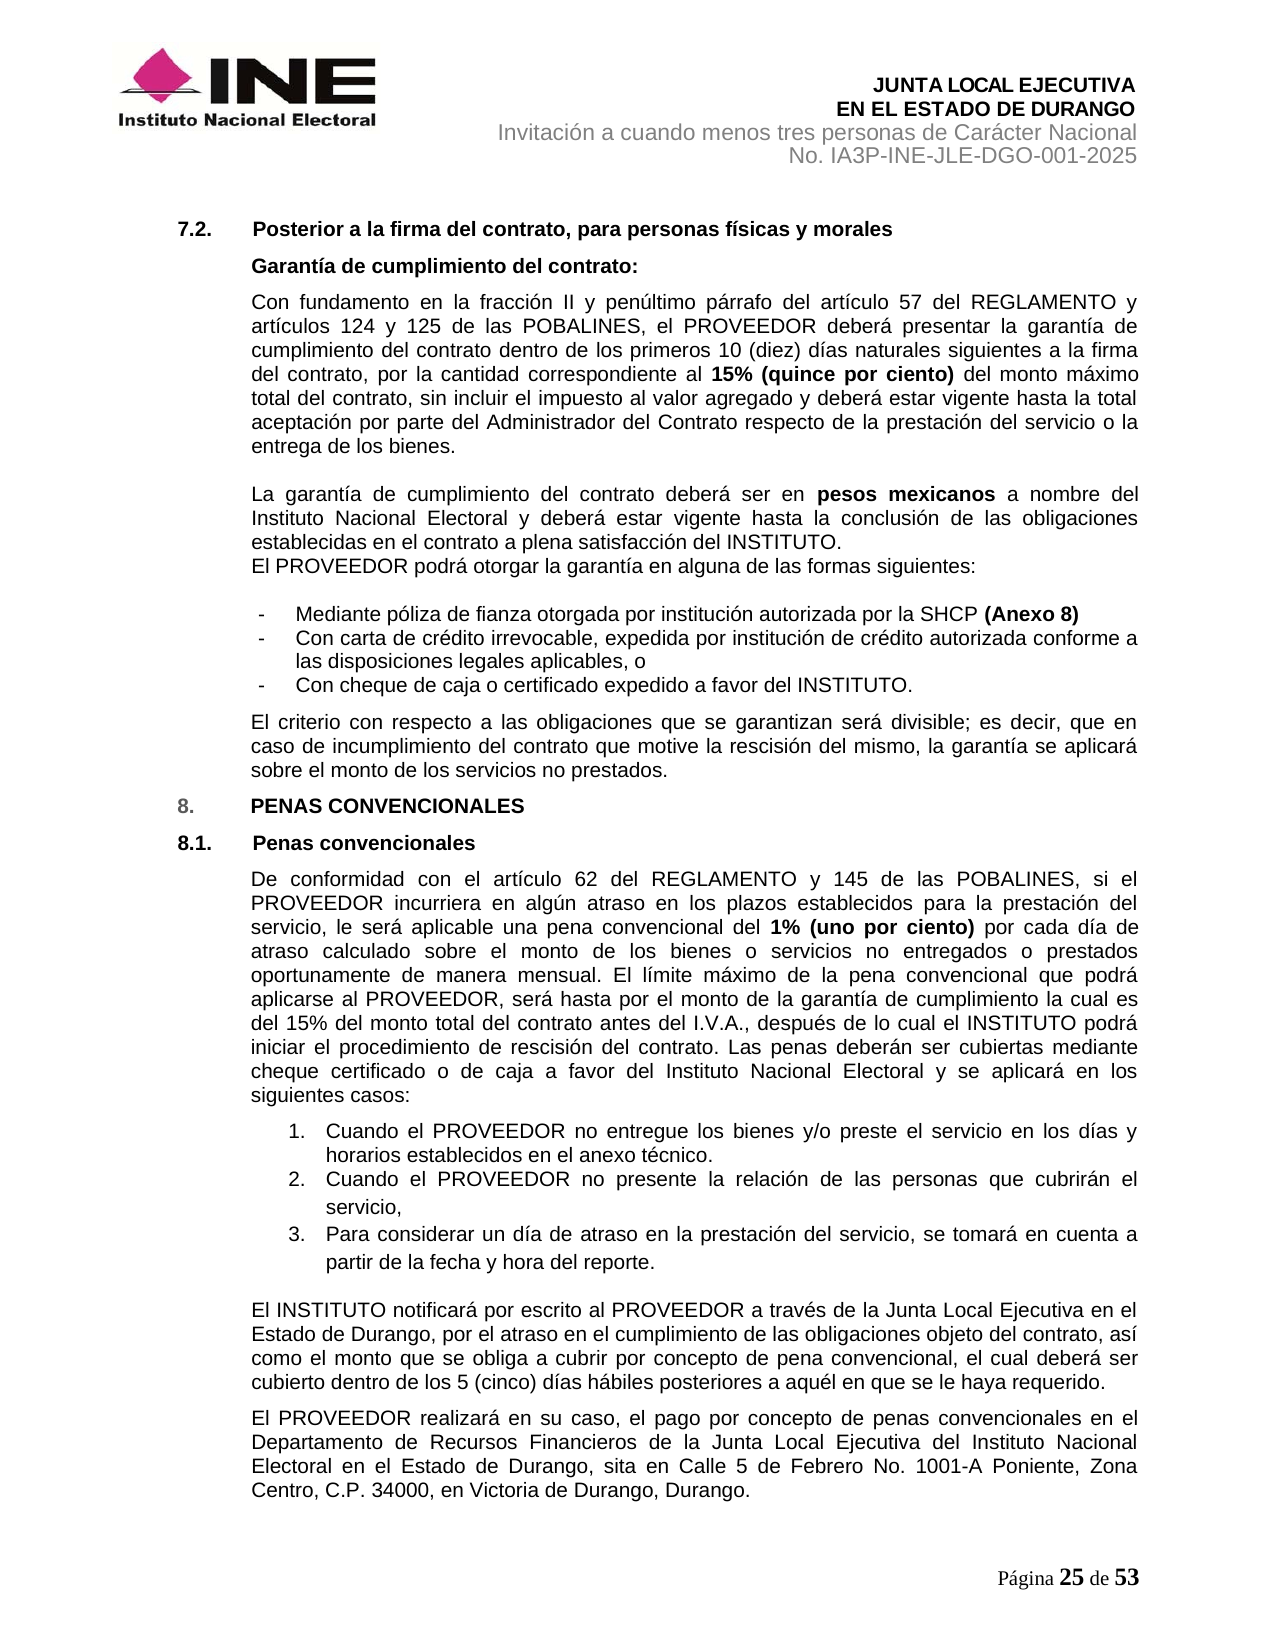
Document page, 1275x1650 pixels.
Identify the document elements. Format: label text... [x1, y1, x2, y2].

subtitle Penas convencionales [177, 831, 1139, 854]
list El PROVEEDOR realizará en su caso, el pago por concepto de penas convencionales en el Departamento de Recursos Financieros de la Junta Local Ejecutiva del Instituto Nacional Electoral en el Estado de Durango, sita en Calle 5 de Febrero No. 1001-A Poniente, Zona Centro, C.P. 34000, en Victoria de Durango, Durango. [251, 1406, 1139, 1502]
text Garantía de cumplimiento del contrato: [177, 253, 1139, 277]
list De conformidad con el artículo 62 del REGLAMENTO y 145 de las POBALINES, si el PROVEEDOR incurriera en algún atraso en los plazos establecidos para la prestación del servicio, le será aplicable una pena convencional del 1% (uno por ciento) por cada día de atraso calculado sobre el monto de los bienes o servicios no entregados o prestados oportunamente de manera mensual. El límite máximo de la pena convencional que podrá aplicarse al PROVEEDOR, será hasta por el monto de la garantía de cumplimiento la cual es del 15% del monto total del contrato antes del I.V.A., después de lo cual el INSTITUTO podrá iniciar el procedimiento de rescisión del contrato. Las penas deberán ser cubiertas mediante cheque certificado o de caja a favor del Instituto Nacional Electoral y se aplicará en los siguientes casos: [251, 867, 1139, 1107]
list Mediante póliza de fianza otorgada por institución autorizada por la SHCP (Anexo 8) [258, 601, 1139, 625]
picture [111, 42, 380, 134]
text Con fundamento en la fracción II y penúltimo párrafo del artículo 57 del REGLAMENTO y artículos 124 y 125 de las POBALINES, el PROVEEDOR deberá presentar la garantía de cumplimiento del contrato dentro de los primeros 10 (diez) días naturales siguientes a la firma del contrato, por la cantidad correspondiente al 15% (quince por ciento) del monto máximo total del contrato, sin incluir el impuesto al valor agregado y deberá estar vigente hasta la total aceptación por parte del Administrador del Contrato respecto de la prestación del servicio o la entrega de los bienes. [251, 290, 1139, 458]
list Con cheque de caja o certificado expedido a favor del INSTITUTO. [258, 673, 1139, 697]
text La garantía de cumplimiento del contrato deberá ser en pesos mexicanos a nombre del Instituto Nacional Electoral y deberá estar vigente hasta la conclusión de las obligaciones establecidas en el contrato a plena satisfacción del INSTITUTO. [251, 482, 1139, 553]
subtitle PENAS CONVENCIONALES [177, 794, 1139, 818]
text El criterio con respecto a las obligaciones que se garantizan será divisible; es decir, que en caso de incumplimiento del contrato que motive la rescisión del mismo, la garantía se aplicará sobre el monto de los servicios no prestados. [251, 710, 1139, 782]
list Cuando el PROVEEDOR no presente la relación de las personas que cubrirán el servicio, [288, 1167, 1139, 1218]
list Cuando el PROVEEDOR no entregue los bienes y/o preste el servicio en los días y horarios establecidos en el anexo técnico. [288, 1119, 1139, 1167]
subtitle Posterior a la firma del contrato, para personas físicas y morales [177, 217, 1139, 241]
list Con carta de crédito irrevocable, expedida por institución de crédito autorizada conforme a las disposiciones legales aplicables, o [258, 625, 1139, 673]
list Para considerar un día de atraso en la prestación del servicio, se tomará en cuenta a partir de la fecha y hora del reporte. [288, 1222, 1139, 1273]
text El INSTITUTO notificará por escrito al PROVEEDOR a través de la Junta Local Ejecutiva en el Estado de Durango, por el atraso en el cumplimiento de las obligaciones objeto del contrato, así como el monto que se obliga a cubrir por concepto de pena convencional, el cual deberá ser cubierto dentro de los 5 (cinco) días hábiles posteriores a aquél en que se le haya requerido. [251, 1298, 1139, 1394]
text El PROVEEDOR podrá otorgar la garantía en alguna de las formas siguientes: [251, 553, 1139, 577]
